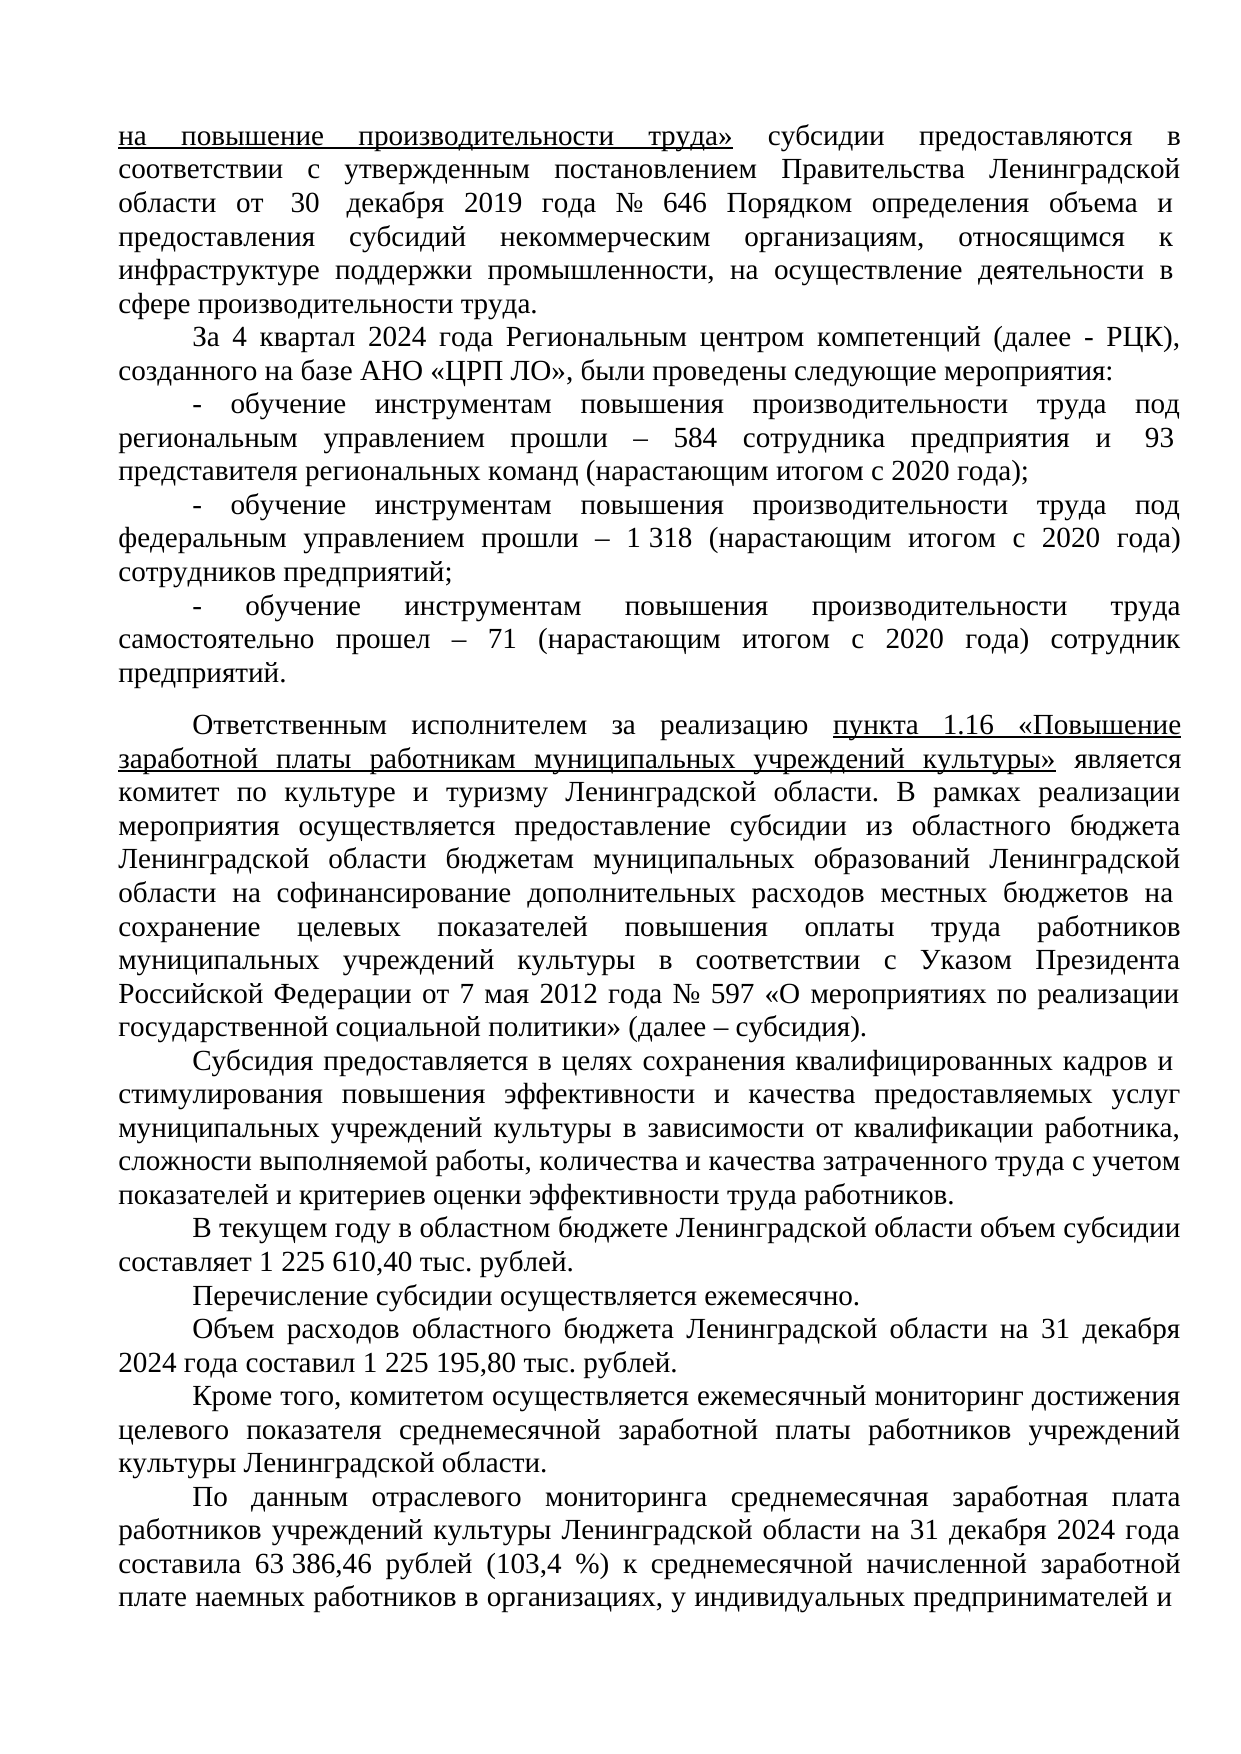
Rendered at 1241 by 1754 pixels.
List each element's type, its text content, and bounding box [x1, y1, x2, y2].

text - обучение инструментам повышения производительности труда под региональным управлением прошли – 584 сотрудника предприятия и 93 представителя региональных команд (нарастающим итогом с 2020 года); [118, 386, 1181, 487]
text Субсидия предоставляется в целях сохранения квалифицированных кадров и стимулирования повышения эффективности и качества предоставляемых услуг муниципальных учреждений культуры в зависимости от квалификации работника, сложности выполняемой работы, количества и качества затраченного труда с учетом показателей и критериев оценки эффективности труда работников. [118, 1043, 1181, 1211]
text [118, 1479, 1181, 1613]
text Объем расходов областного бюджета Ленинградской области на 31 декабря 2024 года составил 1 225 195,80 тыс. рублей. [118, 1311, 1181, 1378]
text Кроме того, комитетом осуществляется ежемесячный мониторинг достижения целевого показателя среднемесячной заработной платы работников учреждений культуры Ленинградской области. [118, 1378, 1181, 1479]
text - обучение инструментам повышения производительности труда самостоятельно прошел – 71 (нарастающим итогом с 2020 года) сотрудник предприятий. [118, 588, 1181, 688]
text В текущем году в областном бюджете Ленинградской области объем субсидии составляет 1 225 610,40 тыс. рублей. [118, 1211, 1181, 1278]
text - обучение инструментам повышения производительности труда под федеральным управлением прошли – 1 318 (нарастающим итогом с 2020 года) сотрудников предприятий; [118, 487, 1181, 588]
text За 4 квартал 2024 года Региональным центром компетенций (далее - РЦК), созданного на базе АНО «ЦРП ЛО», были проведены следующие мероприятия: [118, 319, 1181, 386]
text Ответственным исполнителем за реализацию пункта 1.16 «Повышение заработной платы работникам муниципальных учреждений культуры» является комитет по культуре и туризму Ленинградской области. В рамках реализации мероприятия осуществляется предоставление субсидии из областного бюджета Ленинградской области бюджетам муниципальных образований Ленинградской области на софинансирование дополнительных расходов местных бюджетов на сохранение целевых показателей повышения оплаты труда работников муниципальных учреждений культуры в соответствии с Указом Президента Российской Федерации от 7 мая 2012 года № 597 «О мероприятиях по реализации государственной социальной политики» (далее – субсидия). [118, 707, 1181, 1043]
text Перечисление субсидии осуществляется ежемесячно. [118, 1278, 1181, 1311]
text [118, 118, 1181, 319]
